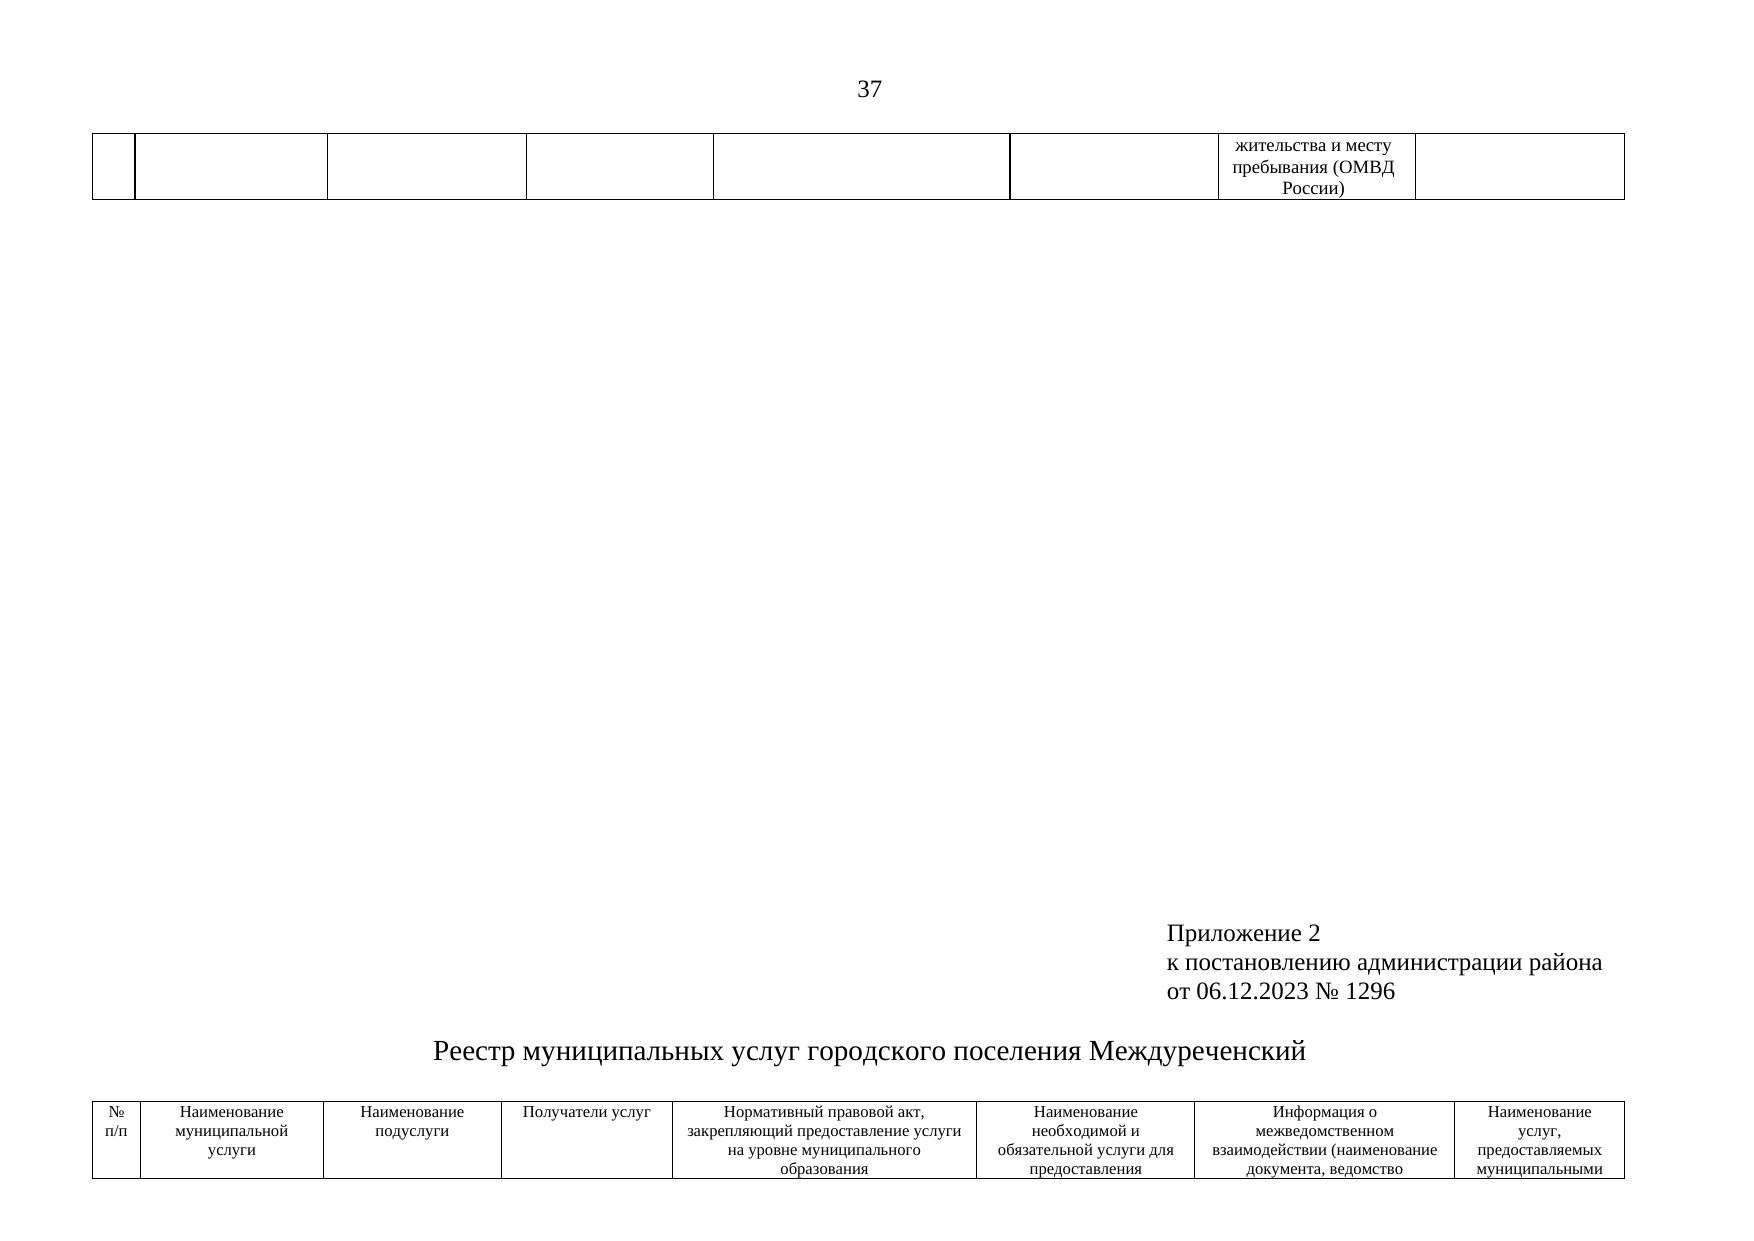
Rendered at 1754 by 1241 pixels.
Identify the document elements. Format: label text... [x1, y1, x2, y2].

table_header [1195, 1102, 1454, 1178]
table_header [1455, 1102, 1624, 1178]
text Приложение 2 [620, 918, 1636, 947]
table_header Получатели услуг [502, 1102, 672, 1178]
text Реестр муниципальных услуг городского поселения Междуреченский [103, 1033, 1636, 1067]
text к постановлению администрации района [620, 947, 1636, 976]
table_header № п/п [93, 1102, 140, 1178]
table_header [141, 1102, 323, 1178]
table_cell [328, 134, 526, 199]
text от 06.12.2023 № 1296 [620, 976, 1636, 1005]
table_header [977, 1102, 1194, 1178]
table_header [673, 1102, 976, 1178]
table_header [324, 1102, 501, 1178]
